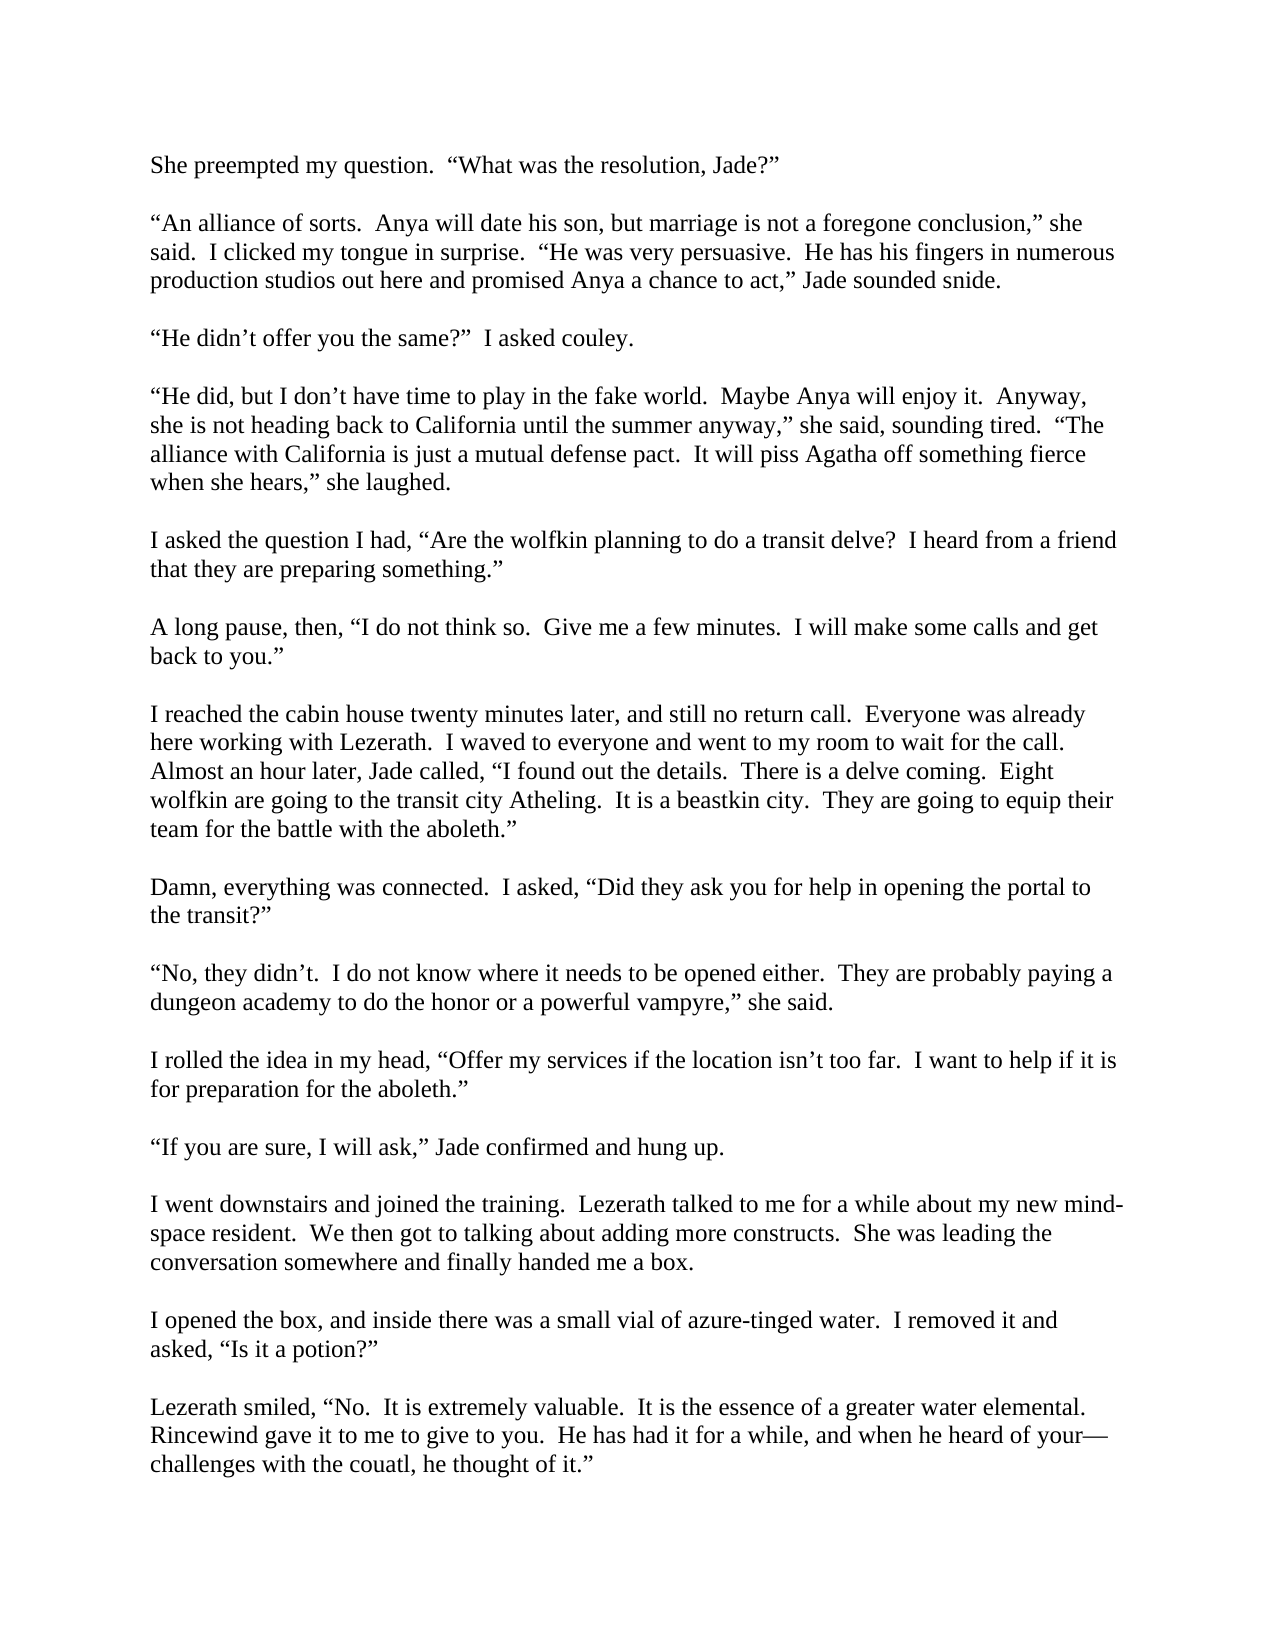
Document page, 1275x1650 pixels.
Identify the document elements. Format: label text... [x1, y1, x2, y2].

text I asked the question I had, “Are the wolfkin planning to do a transit delve? I heard from a friend that they are preparing something.” [150, 525, 1125, 583]
text I went downstairs and joined the training. Lezerath talked to me for a while about my new mind-space resident. We then got to talking about adding more constructs. She was leading the conversation somewhere and finally handed me a box. [150, 1189, 1125, 1276]
text “No, they didn’t. I do not know where it needs to be opened either. They are probably paying a dungeon academy to do the honor or a powerful vampyre,” she said. [150, 958, 1125, 1016]
text I reached the cabin house twenty minutes later, and still no return call. Everyone was already here working with Lezerath. I waved to everyone and went to my room to wait for the call. Almost an hour later, Jade called, “I found out the details. There is a delve coming. Eight wolfkin are going to the transit city Atheling. It is a beastkin city. They are going to equip their team for the battle with the aboleth.” [150, 699, 1125, 842]
text Damn, everything was connected. I asked, “Did they ask you for help in opening the portal to the transit?” [150, 872, 1125, 929]
text I opened the box, and inside there was a small vial of azure-tinged water. I removed it and asked, “Is it a potion?” [150, 1305, 1125, 1362]
text “If you are sure, I will ask,” Jade confirmed and hung up. [150, 1132, 1125, 1160]
text “An alliance of sorts. Anya will date his son, but marriage is not a foregone conclusion,” she said. I clicked my tongue in surprise. “He was very persuasive. He has his fingers in numerous production studios out here and promised Anya a chance to act,” Jade sounded snide. [150, 208, 1125, 294]
text Lezerath smiled, “No. It is extremely valuable. It is the essence of a greater water elemental. Rincewind gave it to me to give to you. He has had it for a while, and when he heard of your—challenges with the couatl, he thought of it.” [150, 1392, 1125, 1478]
text I rolled the idea in my head, “Offer my services if the location isn’t too far. I want to help if it is for preparation for the aboleth.” [150, 1045, 1125, 1102]
text “He didn’t offer you the same?” I asked couley. [150, 323, 1125, 352]
text “He did, but I don’t have time to play in the fake world. Maybe Anya will enjoy it. Anyway, she is not heading back to California until the summer anyway,” she said, sounding tired. “The alliance with California is just a mutual defense pact. It will piss Agatha off something fierce when she hears,” she laughed. [150, 381, 1125, 496]
text A long pause, then, “I do not think so. Give me a few minutes. I will make some calls and get back to you.” [150, 612, 1125, 669]
text She preempted my question. “What was the resolution, Jade?” [150, 150, 1125, 179]
